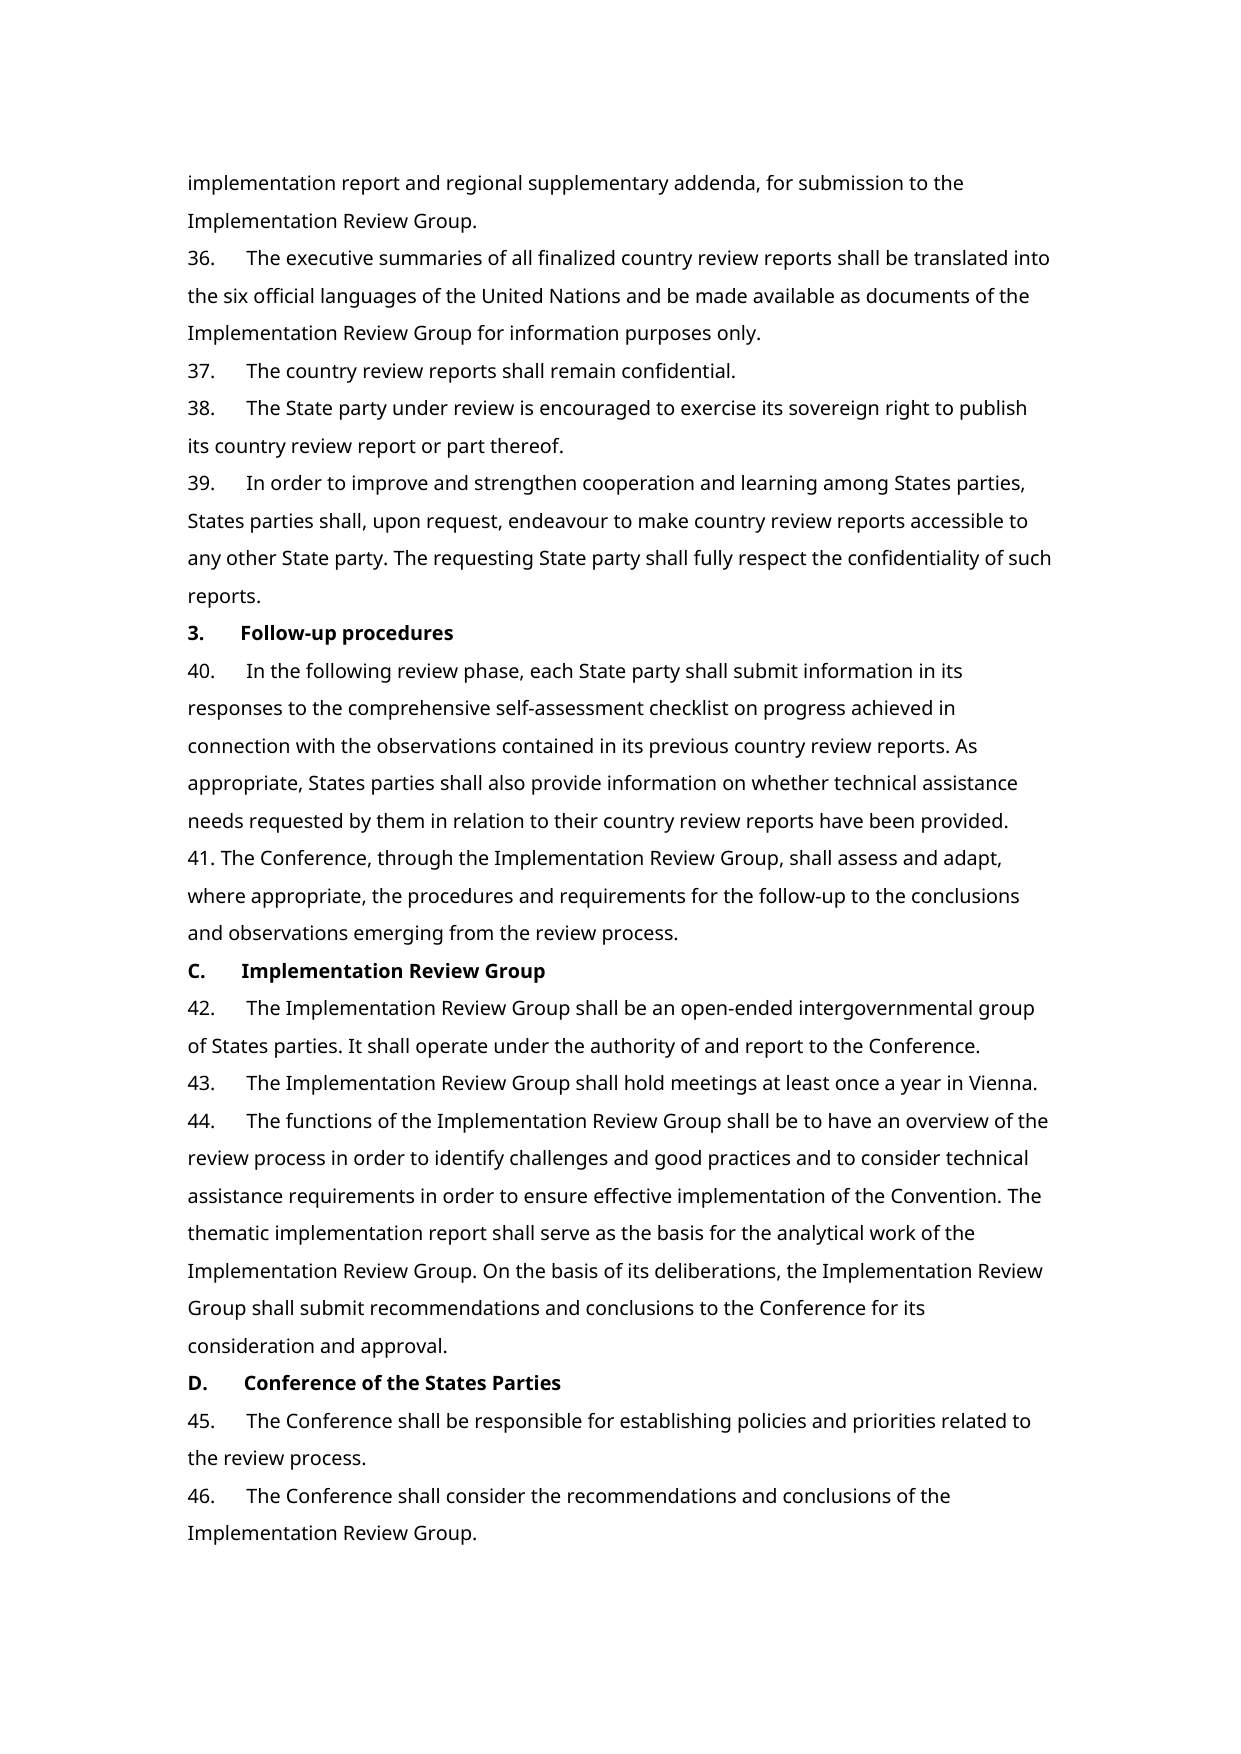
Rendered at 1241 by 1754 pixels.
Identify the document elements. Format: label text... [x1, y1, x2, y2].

text D. Conference of the States Parties [187, 1364, 1053, 1402]
text 38. The State party under review is encouraged to exercise its sovereign right to publish its country review report or part thereof. [187, 389, 1053, 464]
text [187, 164, 1053, 239]
text 37. The country review reports shall remain confidential. [187, 352, 1053, 389]
text 39. In order to improve and strengthen cooperation and learning among States parties, States parties shall, upon request, endeavour to make country review reports accessible to any other State party. The requesting State party shall fully respect the confidentiality of such reports. [187, 464, 1053, 614]
text 44. The functions of the Implementation Review Group shall be to have an overview of the review process in order to identify challenges and good practices and to consider technical assistance requirements in order to ensure effective implementation of the Convention. The thematic implementation report shall serve as the basis for the analytical work of the Implementation Review Group. On the basis of its deliberations, the Implementation Review Group shall submit recommendations and conclusions to the Conference for its consideration and approval. [187, 1102, 1053, 1364]
text 42. The Implementation Review Group shall be an open-ended intergovernmental group of States parties. It shall operate under the authority of and report to the Conference. [187, 989, 1053, 1064]
text 41. The Conference, through the Implementation Review Group, shall assess and adapt, where appropriate, the procedures and requirements for the follow-up to the conclusions and observations emerging from the review process. [187, 839, 1053, 952]
text 40. In the following review phase, each State party shall submit information in its responses to the comprehensive self-assessment checklist on progress achieved in connection with the observations contained in its previous country review reports. As appropriate, States parties shall also provide information on whether technical assistance needs requested by them in relation to their country review reports have been provided. [187, 652, 1053, 839]
text 3. Follow-up procedures [187, 614, 1053, 652]
text 43. The Implementation Review Group shall hold meetings at least once a year in Vienna. [187, 1064, 1053, 1102]
text 46. The Conference shall consider the recommendations and conclusions of the Implementation Review Group. [187, 1477, 1053, 1552]
text 45. The Conference shall be responsible for establishing policies and priorities related to the review process. [187, 1402, 1053, 1477]
text C. Implementation Review Group [187, 952, 1053, 989]
text 36. The executive summaries of all finalized country review reports shall be translated into the six official languages of the United Nations and be made available as documents of the Implementation Review Group for information purposes only. [187, 239, 1053, 352]
